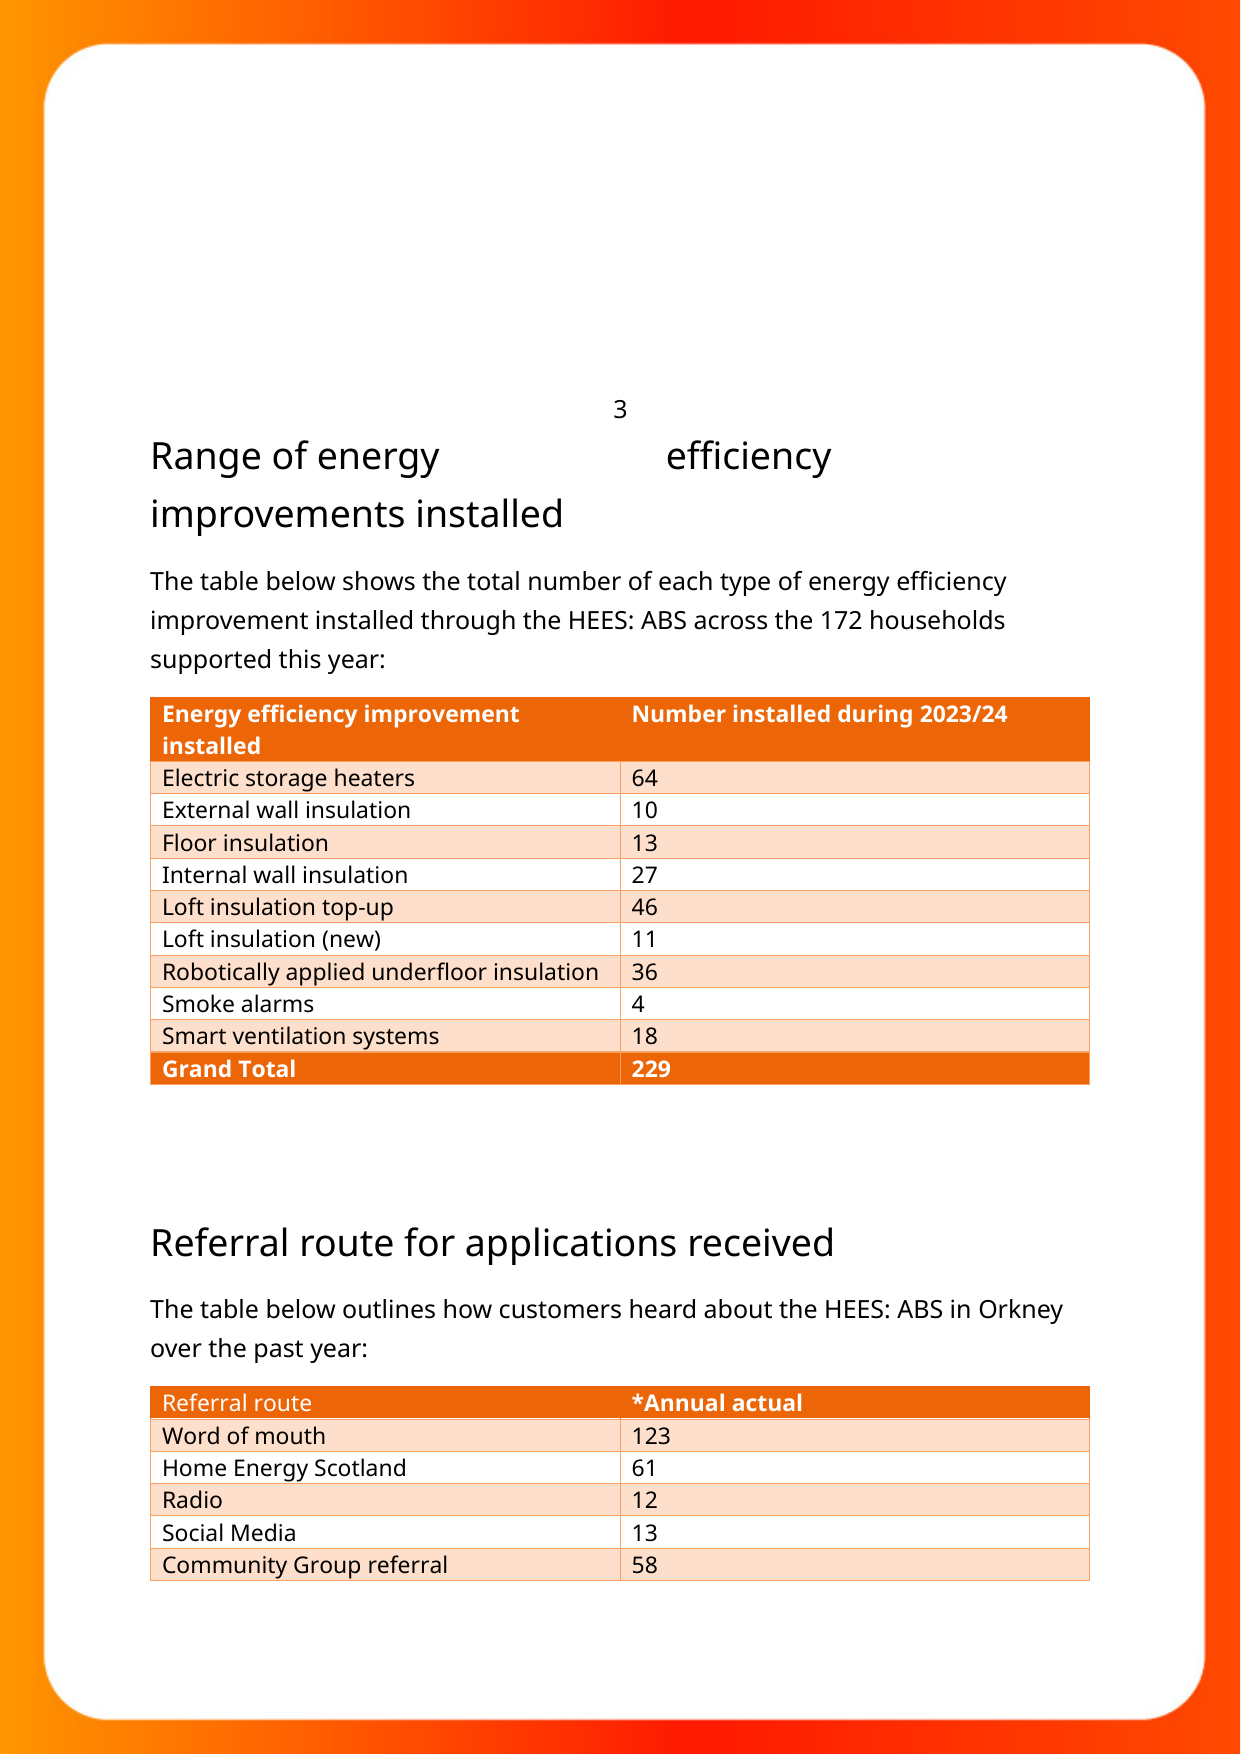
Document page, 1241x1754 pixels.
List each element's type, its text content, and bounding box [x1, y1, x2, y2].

table_cell 10 [621, 794, 1089, 825]
text Referral route for applications received [150, 1216, 1090, 1267]
table_cell 46 [621, 891, 1089, 922]
text Range of energy efficiency improvements installed [150, 429, 1090, 539]
table_header Number installed during 2023/24 [621, 698, 1089, 761]
table_header Referral route [151, 1387, 620, 1418]
table_cell Internal wall insulation [151, 859, 620, 890]
table_cell Radio [151, 1484, 620, 1515]
table_cell Smart ventilation systems [151, 1020, 620, 1051]
table_cell 58 [621, 1549, 1089, 1580]
table_cell 4 [621, 988, 1089, 1019]
table_header *Annual actual [621, 1387, 1089, 1418]
table_cell Grand Total [151, 1053, 620, 1084]
text The table below shows the total number of each type of energy efficiency improvement installed through the HEES: ABS across the 172 households supported this year: [150, 563, 1090, 676]
table_cell 229 [621, 1053, 1089, 1084]
table_cell Community Group referral [151, 1549, 620, 1580]
table_cell 18 [621, 1020, 1089, 1051]
table_cell 123 [621, 1420, 1089, 1451]
table_cell 64 [621, 762, 1089, 793]
table_cell 11 [621, 923, 1089, 954]
table_cell External wall insulation [151, 794, 620, 825]
table_cell 27 [621, 859, 1089, 890]
text The table below outlines how customers heard about the HEES: ABS in Orkney over the past year: [150, 1291, 1090, 1364]
table_cell 36 [621, 956, 1089, 987]
picture [0, 0, 1241, 1754]
table_cell Smoke alarms [151, 988, 620, 1019]
table_cell 13 [621, 1516, 1089, 1548]
table_cell Social Media [151, 1516, 620, 1548]
table_cell Floor insulation [151, 826, 620, 858]
table_cell 12 [621, 1484, 1089, 1515]
table_cell Word of mouth [151, 1420, 620, 1451]
table_cell Robotically applied underfloor insulation [151, 956, 620, 987]
table_cell Electric storage heaters [151, 762, 620, 793]
table_cell 13 [621, 826, 1089, 858]
table_cell Home Energy Scotland [151, 1452, 620, 1483]
table_cell Loft insulation top-up [151, 891, 620, 922]
table_header Energy efficiency improvement installed [151, 698, 620, 761]
table_cell 61 [621, 1452, 1089, 1483]
table_cell Loft insulation (new) [151, 923, 620, 954]
